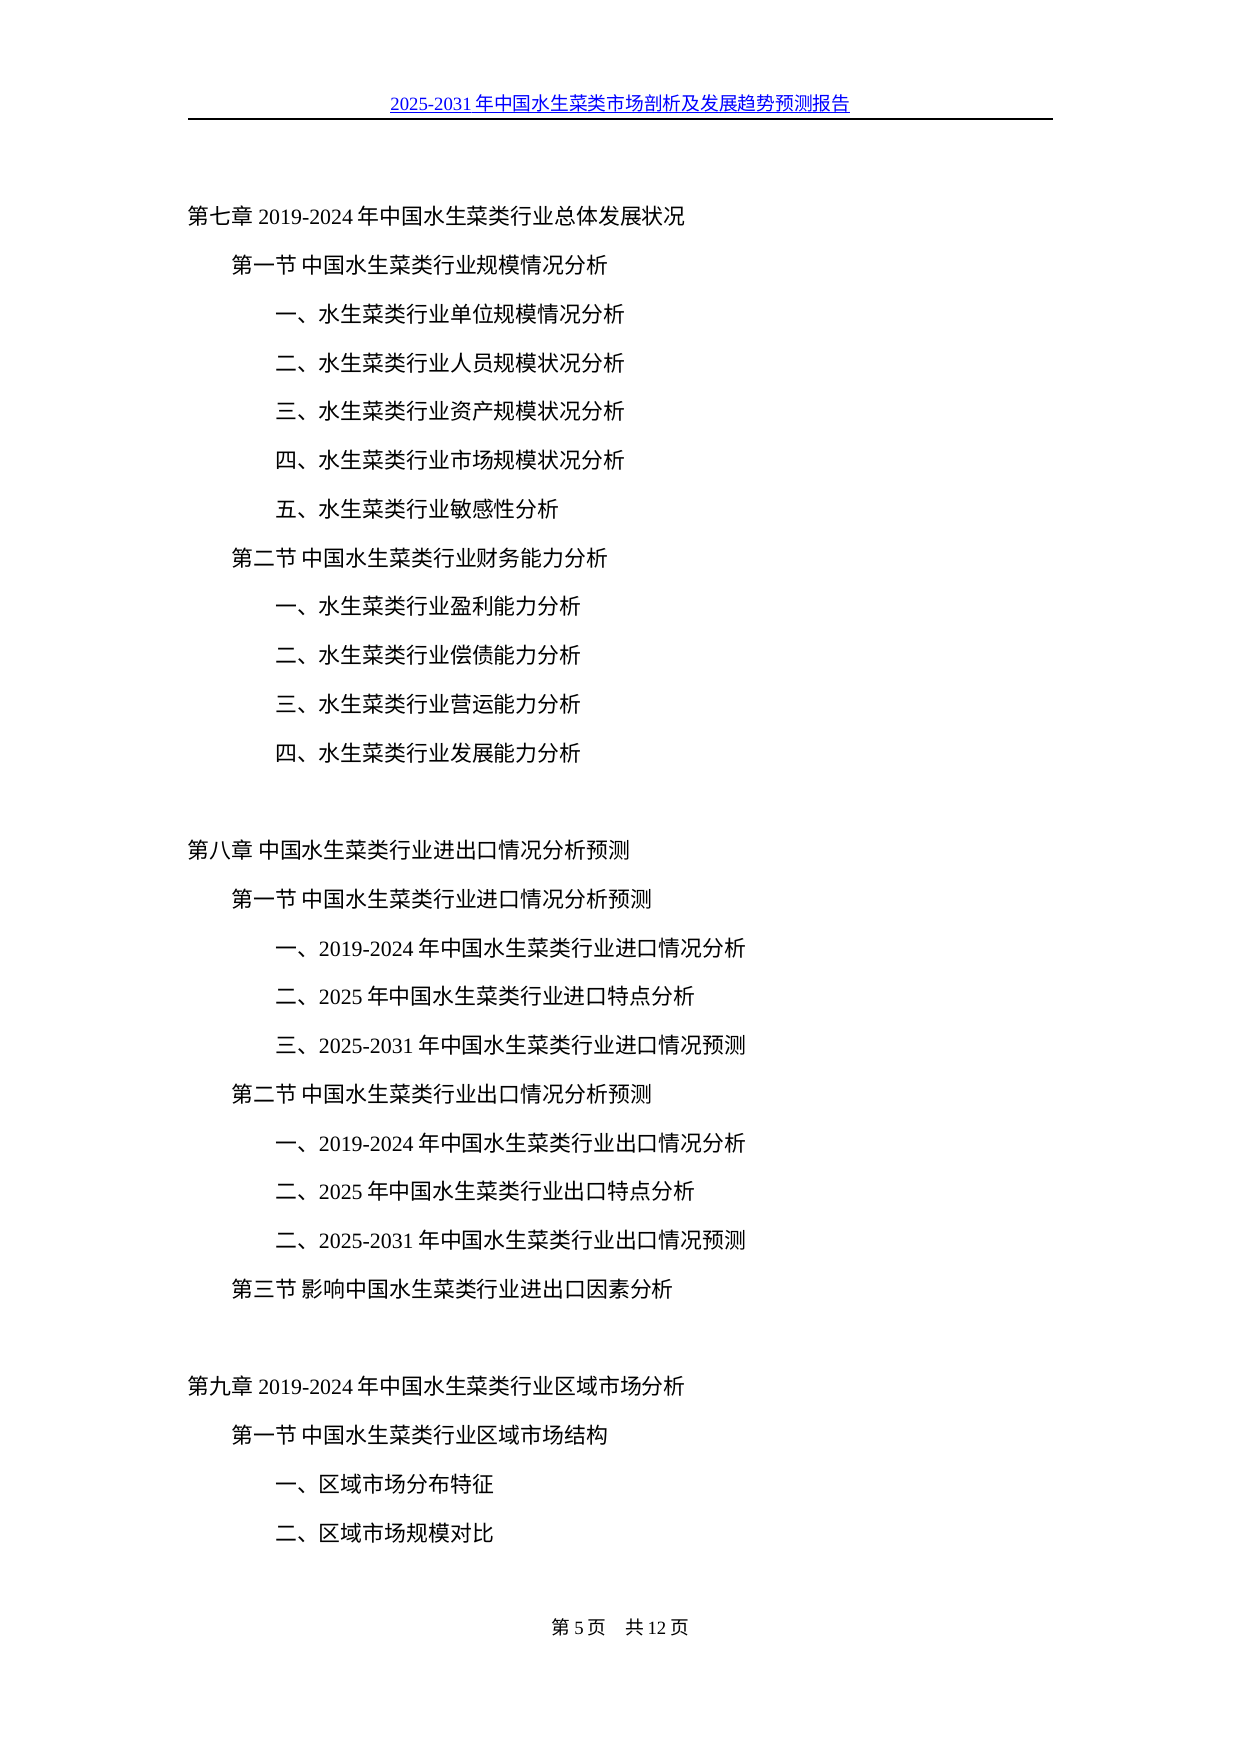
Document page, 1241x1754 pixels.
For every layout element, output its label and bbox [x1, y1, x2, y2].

text [187, 150, 1053, 1548]
